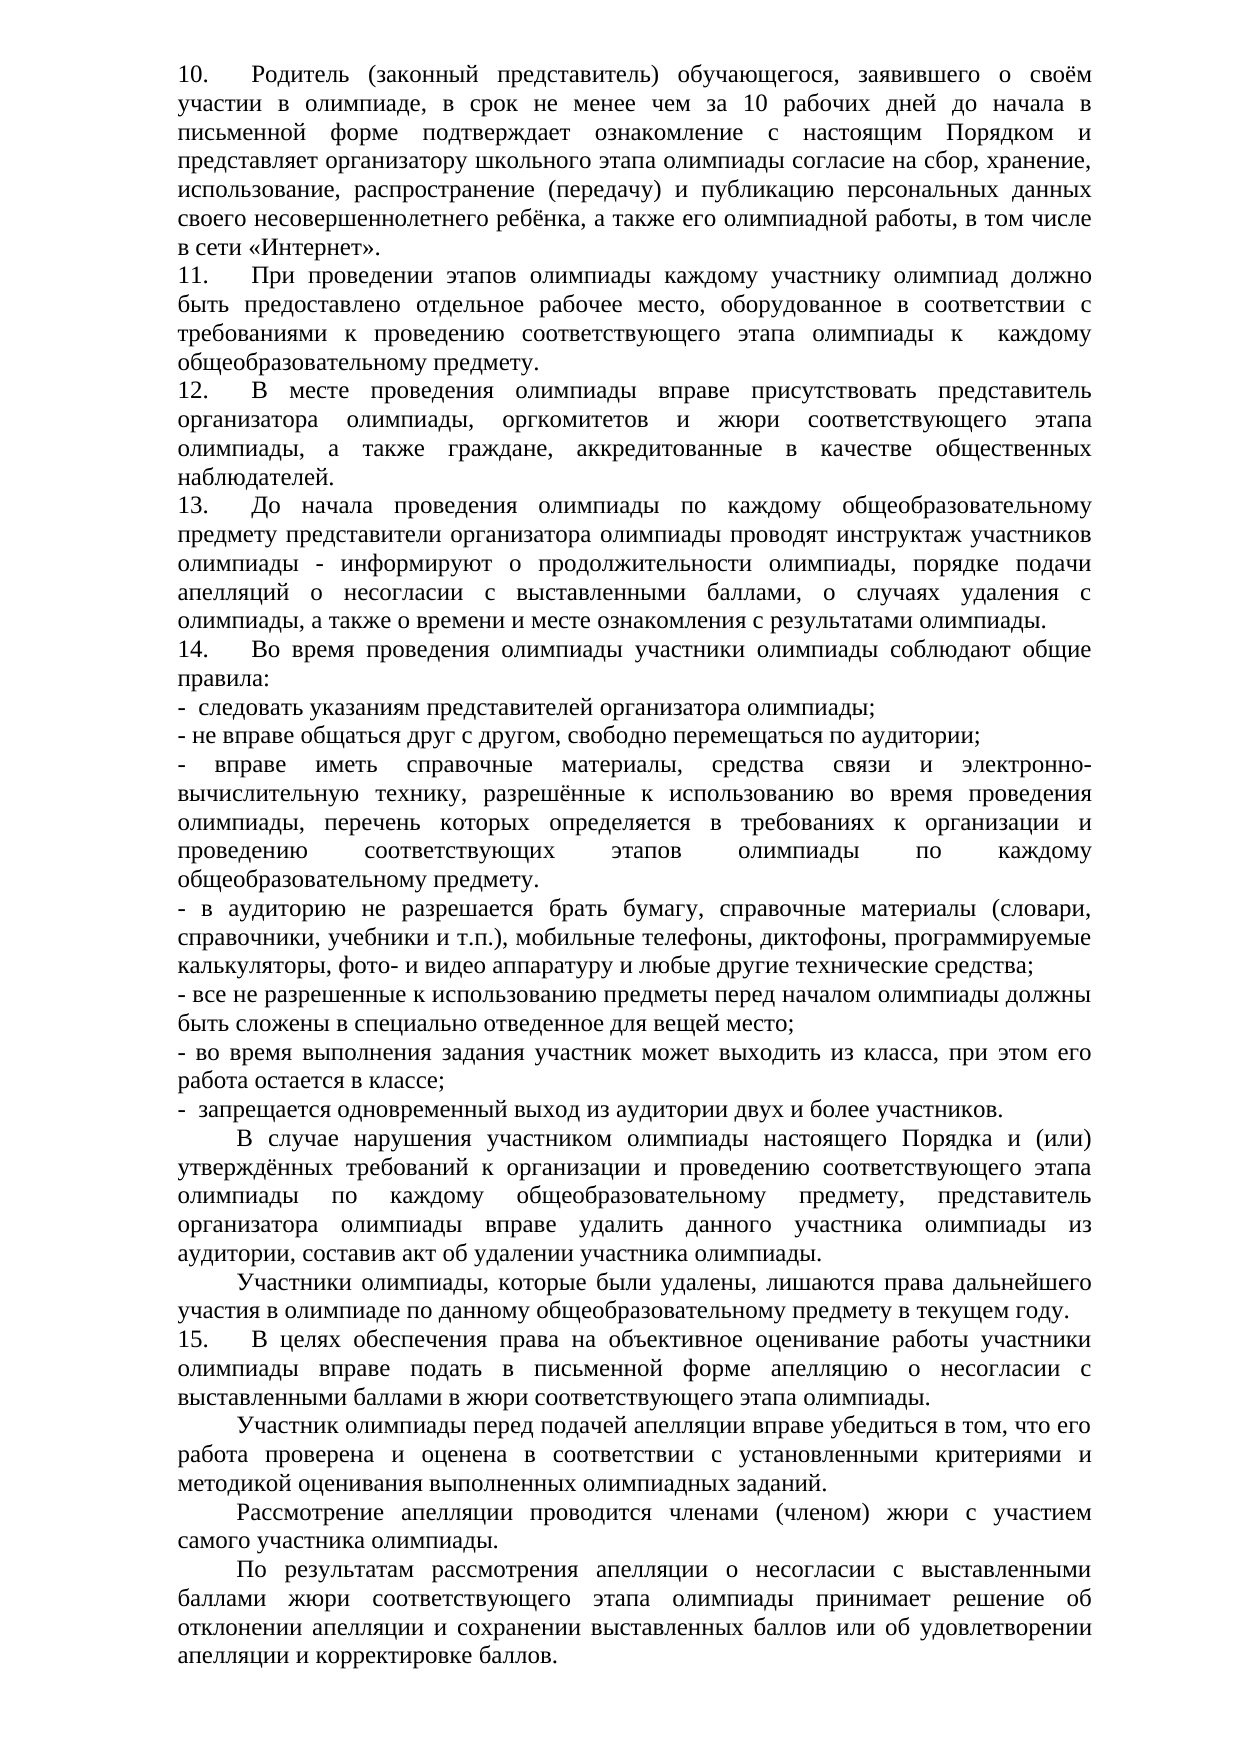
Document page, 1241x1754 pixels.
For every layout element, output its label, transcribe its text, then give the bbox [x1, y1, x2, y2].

text Рассмотрение апелляции проводится членами (членом) жюри с участием самого участника олимпиады. [177, 1497, 1092, 1554]
list В месте проведения олимпиады вправе присутствовать представитель организатора олимпиады, оргкомитетов и жюри соответствующего этапа олимпиады, а также граждане, аккредитованные в качестве общественных наблюдателей. [177, 375, 1092, 490]
text Участник олимпиады перед подачей апелляции вправе убедиться в том, что его работа проверена и оценена в соответствии с установленными критериями и методикой оценивания выполненных олимпиадных заданий. [177, 1410, 1092, 1497]
text - не вправе общаться друг с другом, свободно перемещаться по аудитории; [177, 720, 1092, 749]
list При проведении этапов олимпиады каждому участнику олимпиад должно быть предоставлено отдельное рабочее место, оборудованное в соответствии с требованиями к проведению соответствующего этапа олимпиады к каждому общеобразовательному предмету. [177, 260, 1092, 375]
list Во время проведения олимпиады участники олимпиады соблюдают общие правила: [177, 634, 1092, 692]
text - запрещается одновременный выход из аудитории двух и более участников. [177, 1094, 1092, 1123]
list В целях обеспечения права на объективное оценивание работы участники олимпиады вправе подать в письменной форме апелляцию о несогласии с выставленными баллами в жюри соответствующего этапа олимпиады. [177, 1324, 1092, 1410]
text По результатам рассмотрения апелляции о несогласии с выставленными баллами жюри соответствующего этапа олимпиады принимает решение об отклонении апелляции и сохранении выставленных баллов или об удовлетворении апелляции и корректировке баллов. [177, 1554, 1092, 1669]
list До начала проведения олимпиады по каждому общеобразовательному предмету представители организатора олимпиады проводят инструктаж участников олимпиады - информируют о продолжительности олимпиады, порядке подачи апелляций о несогласии с выставленными баллами, о случаях удаления с олимпиады, а также о времени и месте ознакомления с результатами олимпиады. [177, 490, 1092, 634]
text - вправе иметь справочные материалы, средства связи и электронно- вычислительную технику, разрешённые к использованию во время проведения олимпиады, перечень которых определяется в требованиях к организации и проведению соответствующих этапов олимпиады по каждому общеобразовательному предмету. [177, 749, 1092, 893]
list Родитель (законный представитель) обучающегося, заявившего о своём участии в олимпиаде, в срок не менее чем за 10 рабочих дней до начала в письменной форме подтверждает ознакомление с настоящим Порядком и представляет организатору школьного этапа олимпиады согласие на сбор, хранение, использование, распространение (передачу) и публикацию персональных данных своего несовершеннолетнего ребёнка, а также его олимпиадной работы, в том числе в сети «Интернет». [177, 59, 1092, 260]
text - в аудиторию не разрешается брать бумагу, справочные материалы (словари, справочники, учебники и т.п.), мобильные телефоны, диктофоны, программируемые калькуляторы, фото- и видео аппаратуру и любые другие технические средства; [177, 893, 1092, 979]
text - все не разрешенные к использованию предметы перед началом олимпиады должны быть сложены в специально отведенное для вещей место; [177, 979, 1092, 1037]
text - следовать указаниям представителей организатора олимпиады; [177, 692, 1092, 720]
text В случае нарушения участником олимпиады настоящего Порядка и (или) утверждённых требований к организации и проведению соответствующего этапа олимпиады по каждому общеобразовательному предмету, представитель организатора олимпиады вправе удалить данного участника олимпиады из аудитории, составив акт об удалении участника олимпиады. [177, 1123, 1092, 1267]
text Участники олимпиады, которые были удалены, лишаются права дальнейшего участия в олимпиаде по данному общеобразовательному предмету в текущем году. [177, 1267, 1092, 1324]
text - во время выполнения задания участник может выходить из класса, при этом его работа остается в классе; [177, 1037, 1092, 1094]
